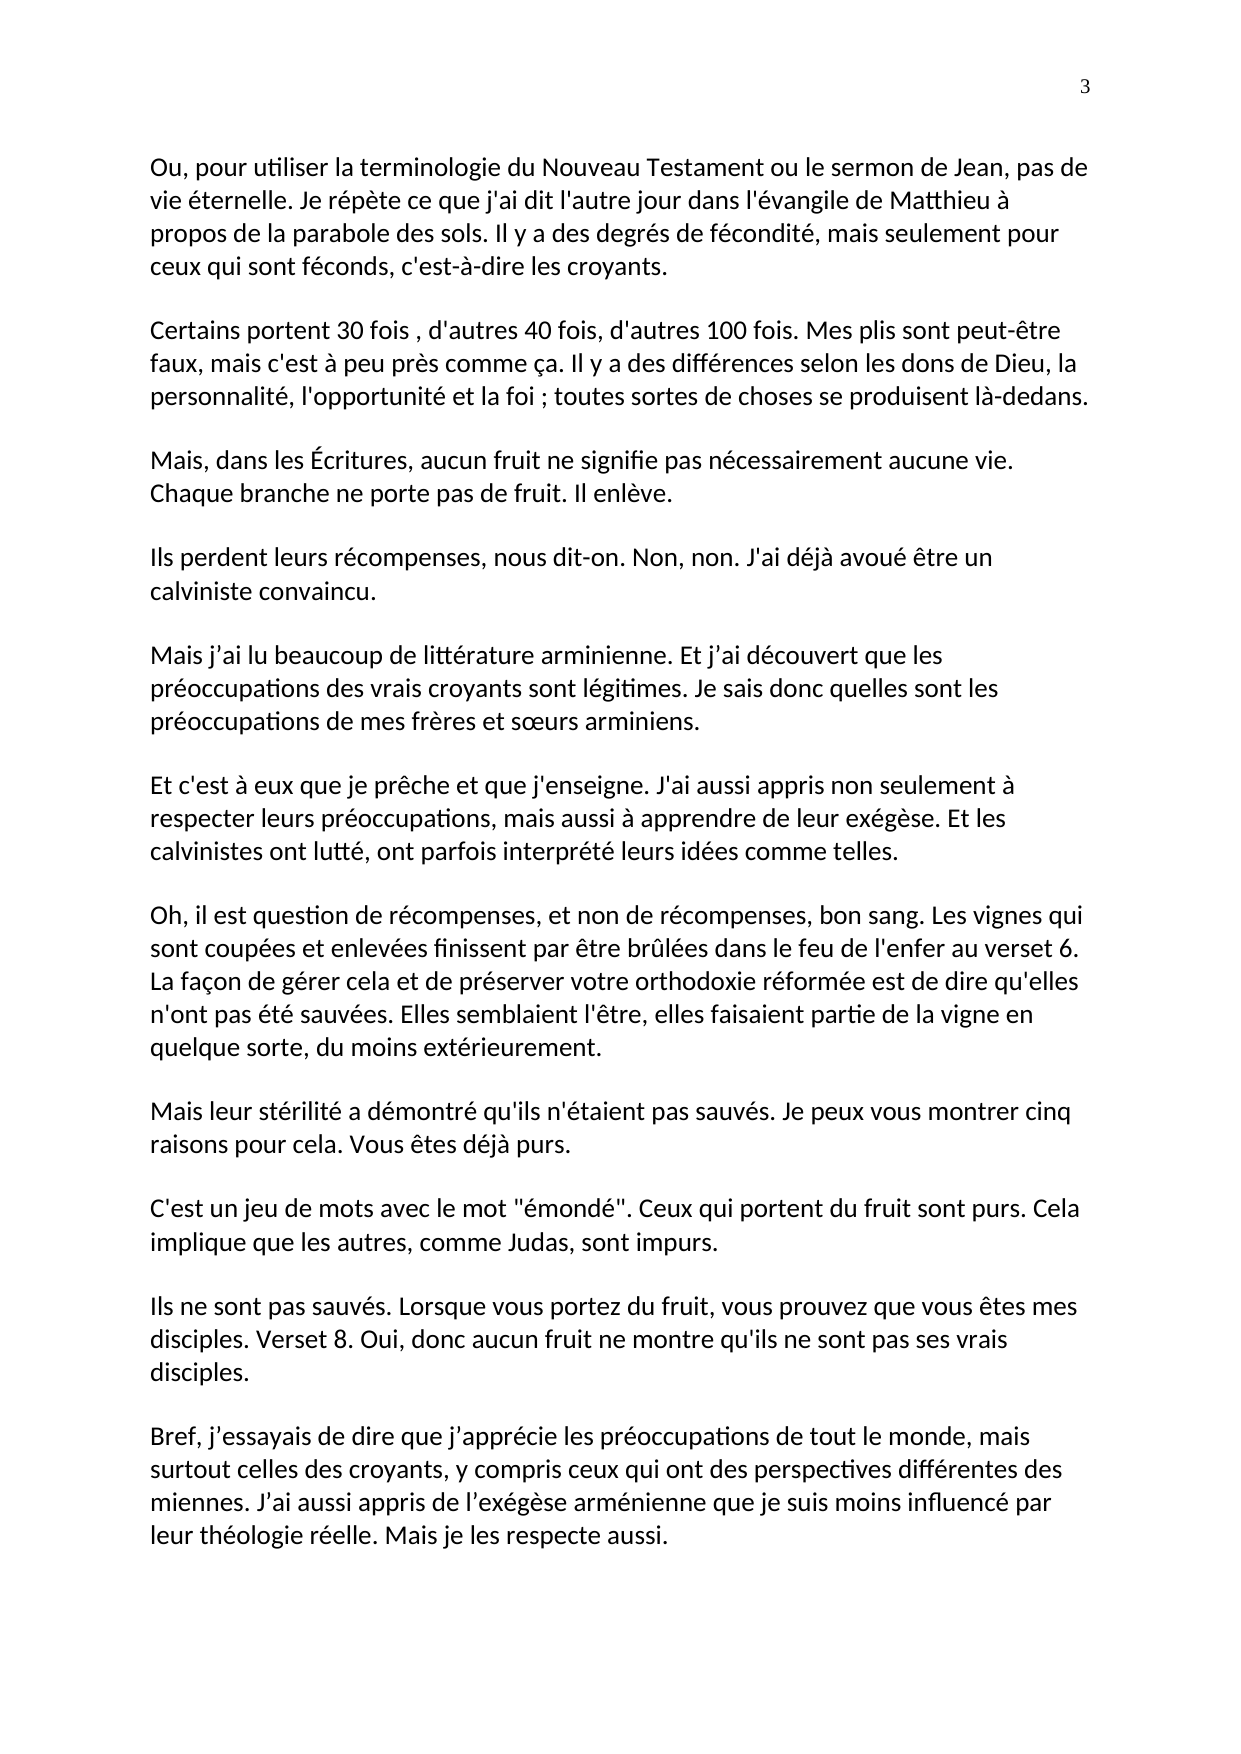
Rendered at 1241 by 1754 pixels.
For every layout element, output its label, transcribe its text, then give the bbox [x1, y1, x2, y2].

text C'est un jeu de mots avec le mot "émondé". Ceux qui portent du fruit sont purs. Cela implique que les autres, comme Judas, sont impurs. [150, 1192, 1090, 1258]
text Mais j’ai lu beaucoup de littérature arminienne. Et j’ai découvert que les préoccupations des vrais croyants sont légitimes. Je sais donc quelles sont les préoccupations de mes frères et sœurs arminiens. [150, 638, 1090, 737]
text Ou, pour utiliser la terminologie du Nouveau Testament ou le sermon de Jean, pas de vie éternelle. Je répète ce que j'ai dit l'autre jour dans l'évangile de Matthieu à propos de la parabole des sols. Il y a des degrés de fécondité, mais seulement pour ceux qui sont féconds, c'est-à-dire les croyants. [150, 150, 1090, 282]
text Ils ne sont pas sauvés. Lorsque vous portez du fruit, vous prouvez que vous êtes mes disciples. Verset 8. Oui, donc aucun fruit ne montre qu'ils ne sont pas ses vrais disciples. [150, 1289, 1090, 1388]
text Mais leur stérilité a démontré qu'ils n'étaient pas sauvés. Je peux vous montrer cinq raisons pour cela. Vous êtes déjà purs. [150, 1094, 1090, 1161]
text Et c'est à eux que je prêche et que j'enseigne. J'ai aussi appris non seulement à respecter leurs préoccupations, mais aussi à apprendre de leur exégèse. Et les calvinistes ont lutté, ont parfois interprété leurs idées comme telles. [150, 768, 1090, 867]
text Mais, dans les Écritures, aucun fruit ne signifie pas nécessairement aucune vie. Chaque branche ne porte pas de fruit. Il enlève. [150, 443, 1090, 509]
text Ils perdent leurs récompenses, nous dit-on. Non, non. J'ai déjà avoué être un calviniste convaincu. [150, 541, 1090, 607]
text Bref, j’essayais de dire que j’apprécie les préoccupations de tout le monde, mais surtout celles des croyants, y compris ceux qui ont des perspectives différentes des miennes. J’ai aussi appris de l’exégèse arménienne que je suis moins influencé par leur théologie réelle. Mais je les respecte aussi. [150, 1419, 1090, 1551]
text Oh, il est question de récompenses, et non de récompenses, bon sang. Les vignes qui sont coupées et enlevées finissent par être brûlées dans le feu de l'enfer au verset 6. La façon de gérer cela et de préserver votre orthodoxie réformée est de dire qu'elles n'ont pas été sauvées. Elles semblaient l'être, elles faisaient partie de la vigne en quelque sorte, du moins extérieurement. [150, 898, 1090, 1063]
text Certains portent 30 fois , d'autres 40 fois, d'autres 100 fois. Mes plis sont peut-être faux, mais c'est à peu près comme ça. Il y a des différences selon les dons de Dieu, la personnalité, l'opportunité et la foi ; toutes sortes de choses se produisent là-dedans. [150, 313, 1090, 412]
